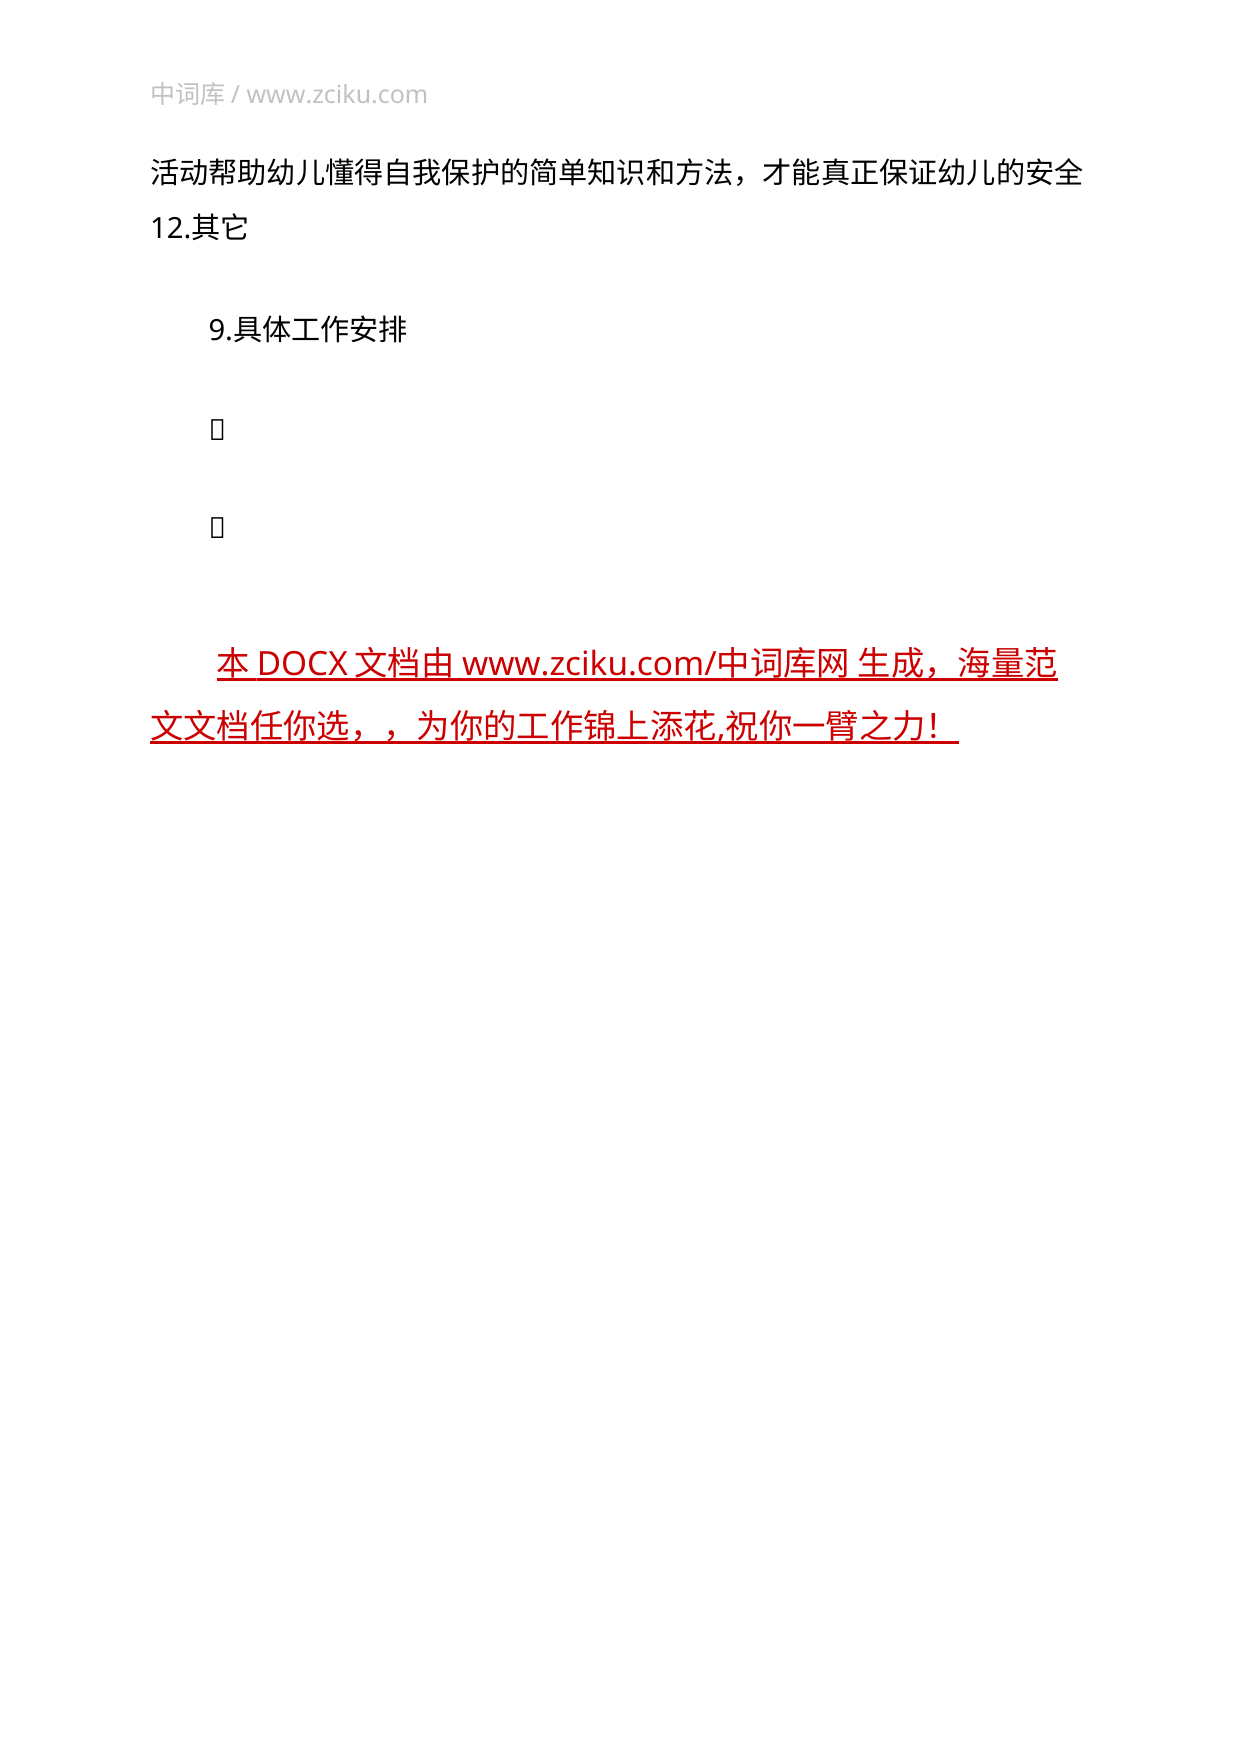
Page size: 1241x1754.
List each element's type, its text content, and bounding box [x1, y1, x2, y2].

text  [150, 409, 1090, 448]
text 本DOCX文档由 www.zciku.com/中词库网 生成，海量范文文档任你选，，为你的工作锦上添花,祝你一臂之力！ [150, 637, 1090, 748]
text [150, 150, 1090, 247]
text  [150, 507, 1090, 547]
text 9.具体工作安排 [150, 307, 1090, 349]
